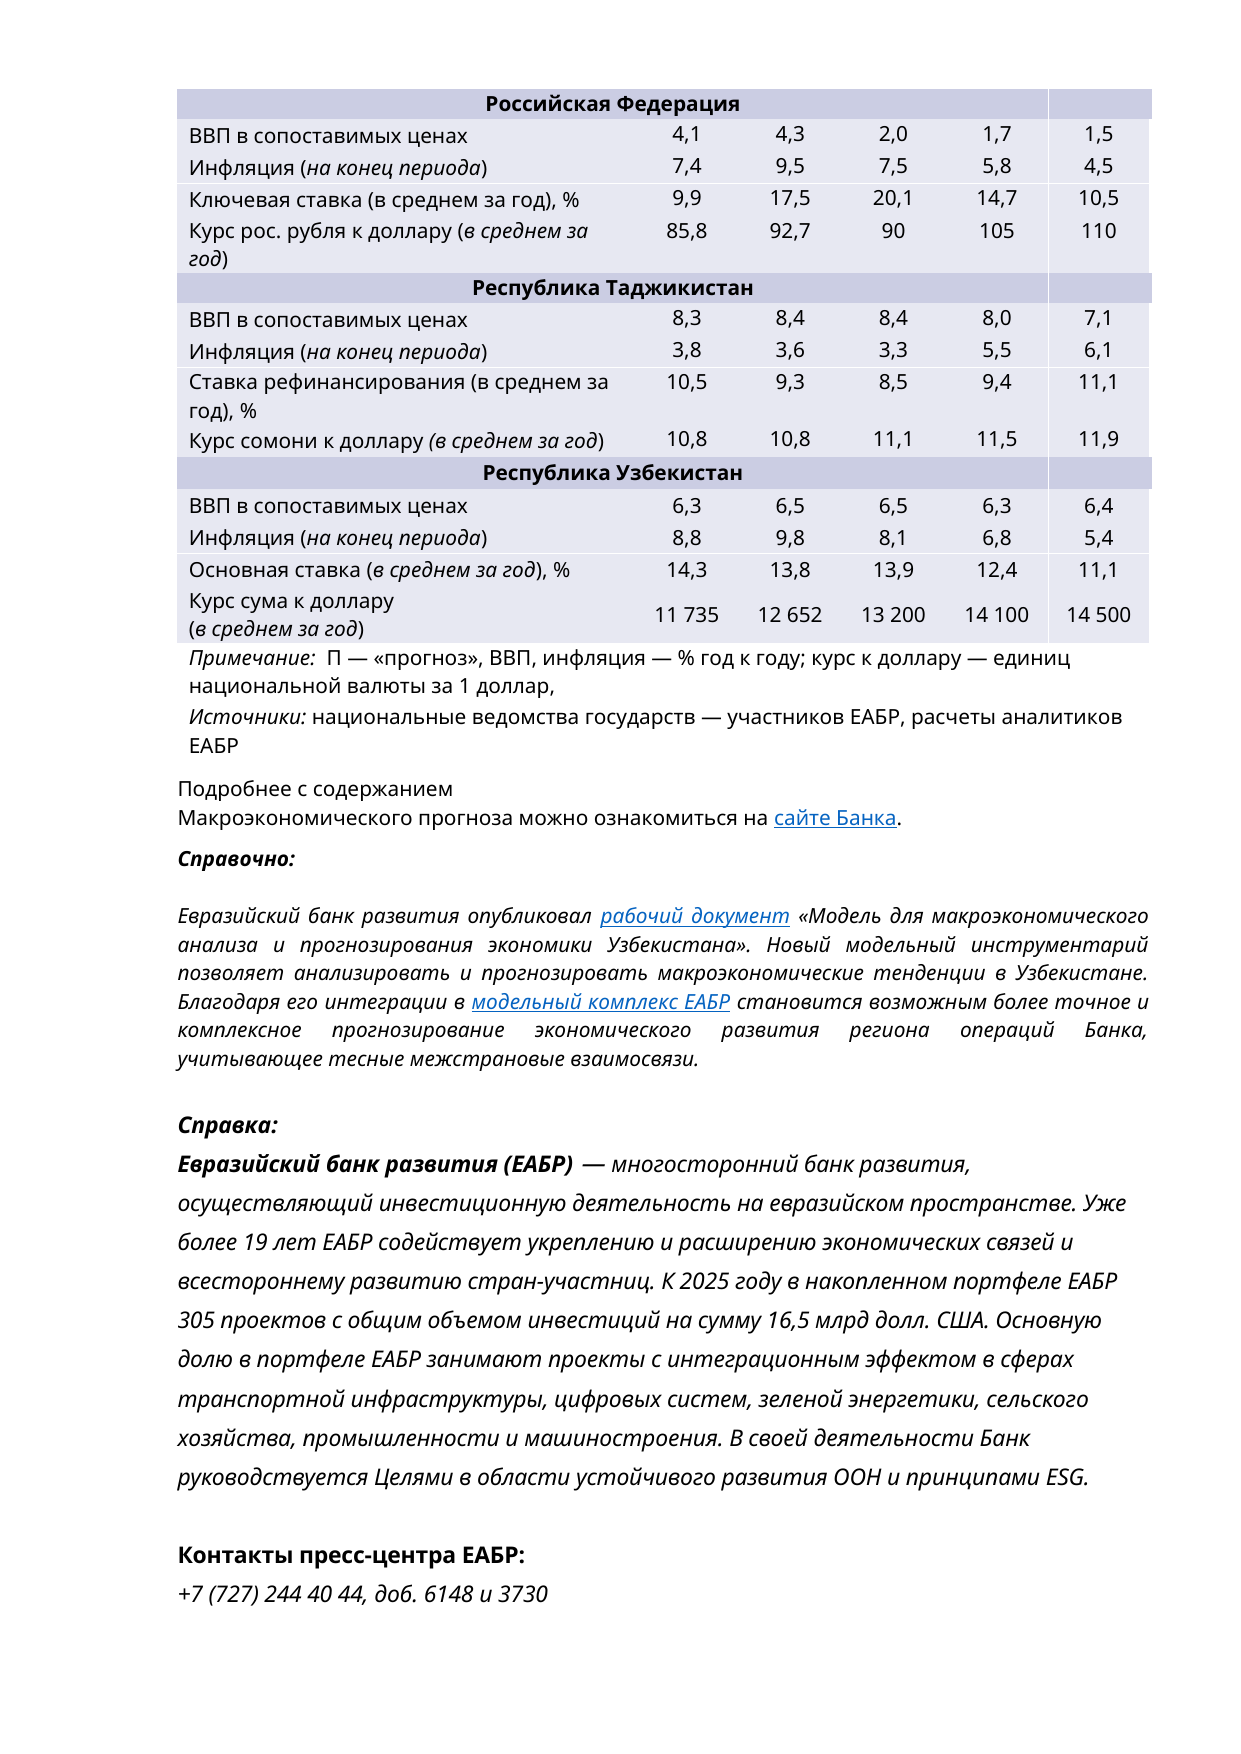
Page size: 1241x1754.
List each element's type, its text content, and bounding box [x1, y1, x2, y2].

table_cell 12 652 [738, 586, 842, 643]
table_cell 17,5 [738, 184, 842, 216]
table_cell 6,1 [1049, 335, 1149, 367]
table_cell Источники: национальные ведомства государств — участников ЕАБР, расчеты аналитиков ЕАБР [177, 700, 1138, 762]
table_cell 6,3 [635, 489, 738, 521]
table_cell 11,1 [1049, 554, 1149, 586]
table_cell 7,5 [842, 151, 945, 183]
table_cell 9,3 [738, 368, 842, 424]
table_cell 8,4 [842, 303, 945, 335]
table_cell 9,5 [738, 151, 842, 183]
table_cell 11,5 [945, 424, 1048, 457]
table_cell 8,4 [738, 303, 842, 335]
table_cell 14 100 [945, 586, 1048, 643]
table_cell Курс сомони к доллару (в среднем за год) [177, 424, 635, 457]
table_cell ВВП в сопоставимых ценах [177, 303, 635, 335]
table_cell 3,6 [738, 335, 842, 367]
table_cell 10,8 [738, 424, 842, 457]
table_cell 6,4 [1049, 489, 1149, 521]
table_cell Основная ставка (в среднем за год), % [177, 554, 635, 586]
table_cell Российская Федерация [177, 89, 1048, 119]
table_cell 10,5 [635, 368, 738, 424]
table_cell 3,8 [635, 335, 738, 367]
table_cell Ключевая ставка (в среднем за год), % [177, 184, 635, 216]
table_cell Инфляция (на конец периода) [177, 335, 635, 367]
table_cell 4,3 [738, 119, 842, 151]
table_cell 7,1 [1049, 303, 1149, 335]
table_cell 1,5 [1049, 119, 1149, 151]
table_cell 1,7 [945, 119, 1048, 151]
table_cell 12,4 [945, 554, 1048, 586]
table_cell 90 [842, 216, 945, 273]
table_cell Инфляция (на конец периода) [177, 521, 635, 553]
table_cell 92,7 [738, 216, 842, 273]
table_cell 9,9 [635, 184, 738, 216]
table_cell 6,3 [945, 489, 1048, 521]
table_cell Ставка рефинансирования (в среднем за год), % [177, 368, 635, 424]
table_cell 5,5 [945, 335, 1048, 367]
table_cell 7,4 [635, 151, 738, 183]
table_cell 20,1 [842, 184, 945, 216]
table_cell 6,8 [945, 521, 1048, 553]
table_cell 105 [945, 216, 1048, 273]
table_cell [1049, 457, 1152, 489]
table_cell ВВП в сопоставимых ценах [177, 119, 635, 151]
table_cell 11,1 [842, 424, 945, 457]
text Контакты пресс-центра ЕАБР: [177, 1531, 1152, 1570]
text Евразийский банк развития опубликовал рабочий документ «Модель для макроэкономического анализа и прогнозирования экономики Узбекистана». Новый модельный инструментарий позволяет анализировать и прогнозировать макроэкономические тенденции в Узбекистане. Благодаря его интеграции в модельный комплекс ЕАБР становится возможным более точное и комплексное прогнозирование экономического развития региона операций Банка, учитывающее тесные межстрановые взаимосвязи. [177, 901, 1152, 1072]
table_cell 5,8 [945, 151, 1048, 183]
table_cell Курс рос. рубля к доллару (в среднем за год) [177, 216, 635, 273]
table_cell [1049, 273, 1152, 303]
table_cell 4,5 [1049, 151, 1149, 183]
table_cell 10,5 [1049, 184, 1149, 216]
table_cell 85,8 [635, 216, 738, 273]
table_cell 5,4 [1049, 521, 1149, 553]
table_cell 13,8 [738, 554, 842, 586]
table_cell 14,7 [945, 184, 1048, 216]
table_cell 6,5 [842, 489, 945, 521]
text +7 (727) 244 40 44, доб. 6148 и 3730 [177, 1570, 1152, 1609]
table_cell 9,8 [738, 521, 842, 553]
table_cell 8,0 [945, 303, 1048, 335]
table_cell 14 500 [1049, 586, 1149, 643]
table_cell [1049, 89, 1152, 119]
table_cell 10,8 [635, 424, 738, 457]
table_cell 2,0 [842, 119, 945, 151]
text Справка: [177, 1101, 1152, 1140]
text Евразийский банк развития (ЕАБР) — многосторонний банк развития, осуществляющий инвестиционную деятельность на евразийском пространстве. Уже более 19 лет ЕАБР содействует укреплению и расширению экономических связей и всестороннему развитию стран-участниц. К 2025 году в накопленном портфеле ЕАБР 305 проектов с общим объемом инвестиций на сумму 16,5 млрд долл. США. Основную долю в портфеле ЕАБР занимают проекты с интеграционным эффектом в сферах транспортной инфраструктуры, цифровых систем, зеленой энергетики, сельского хозяйства, промышленности и машиностроения. В своей деятельности Банк руководствуется Целями в области устойчивого развития ООН и принципами ESG. [177, 1140, 1152, 1492]
table_cell 3,3 [842, 335, 945, 367]
table_cell Республика Таджикистан [177, 273, 1048, 303]
table_cell 8,8 [635, 521, 738, 553]
table_cell 8,5 [842, 368, 945, 424]
table_cell 14,3 [635, 554, 738, 586]
table_cell 11,1 [1049, 368, 1149, 424]
table_cell Инфляция (на конец периода) [177, 151, 635, 183]
table_cell Республика Узбекистан [177, 457, 1048, 489]
table_cell 8,1 [842, 521, 945, 553]
table_cell ВВП в сопоставимых ценах [177, 489, 635, 521]
table_cell 11,9 [1049, 424, 1149, 457]
table_cell Примечание: П — «прогноз», ВВП, инфляция — % год к году; курс к доллару — единиц национальной валюты за 1 доллар, [177, 643, 1138, 699]
table_cell 11 735 [635, 586, 738, 643]
table_cell 8,3 [635, 303, 738, 335]
table_cell 6,5 [738, 489, 842, 521]
table_cell 13,9 [842, 554, 945, 586]
table_cell 110 [1049, 216, 1149, 273]
table_cell 9,4 [945, 368, 1048, 424]
text Подробнее с содержанием Макроэкономического прогноза можно ознакомиться на сайте Банка. [177, 774, 1152, 831]
table_cell 13 200 [842, 586, 945, 643]
text Справочно: [177, 844, 1152, 872]
table_cell 4,1 [635, 119, 738, 151]
table_cell Курс сума к доллару (в среднем за год) [177, 586, 635, 643]
